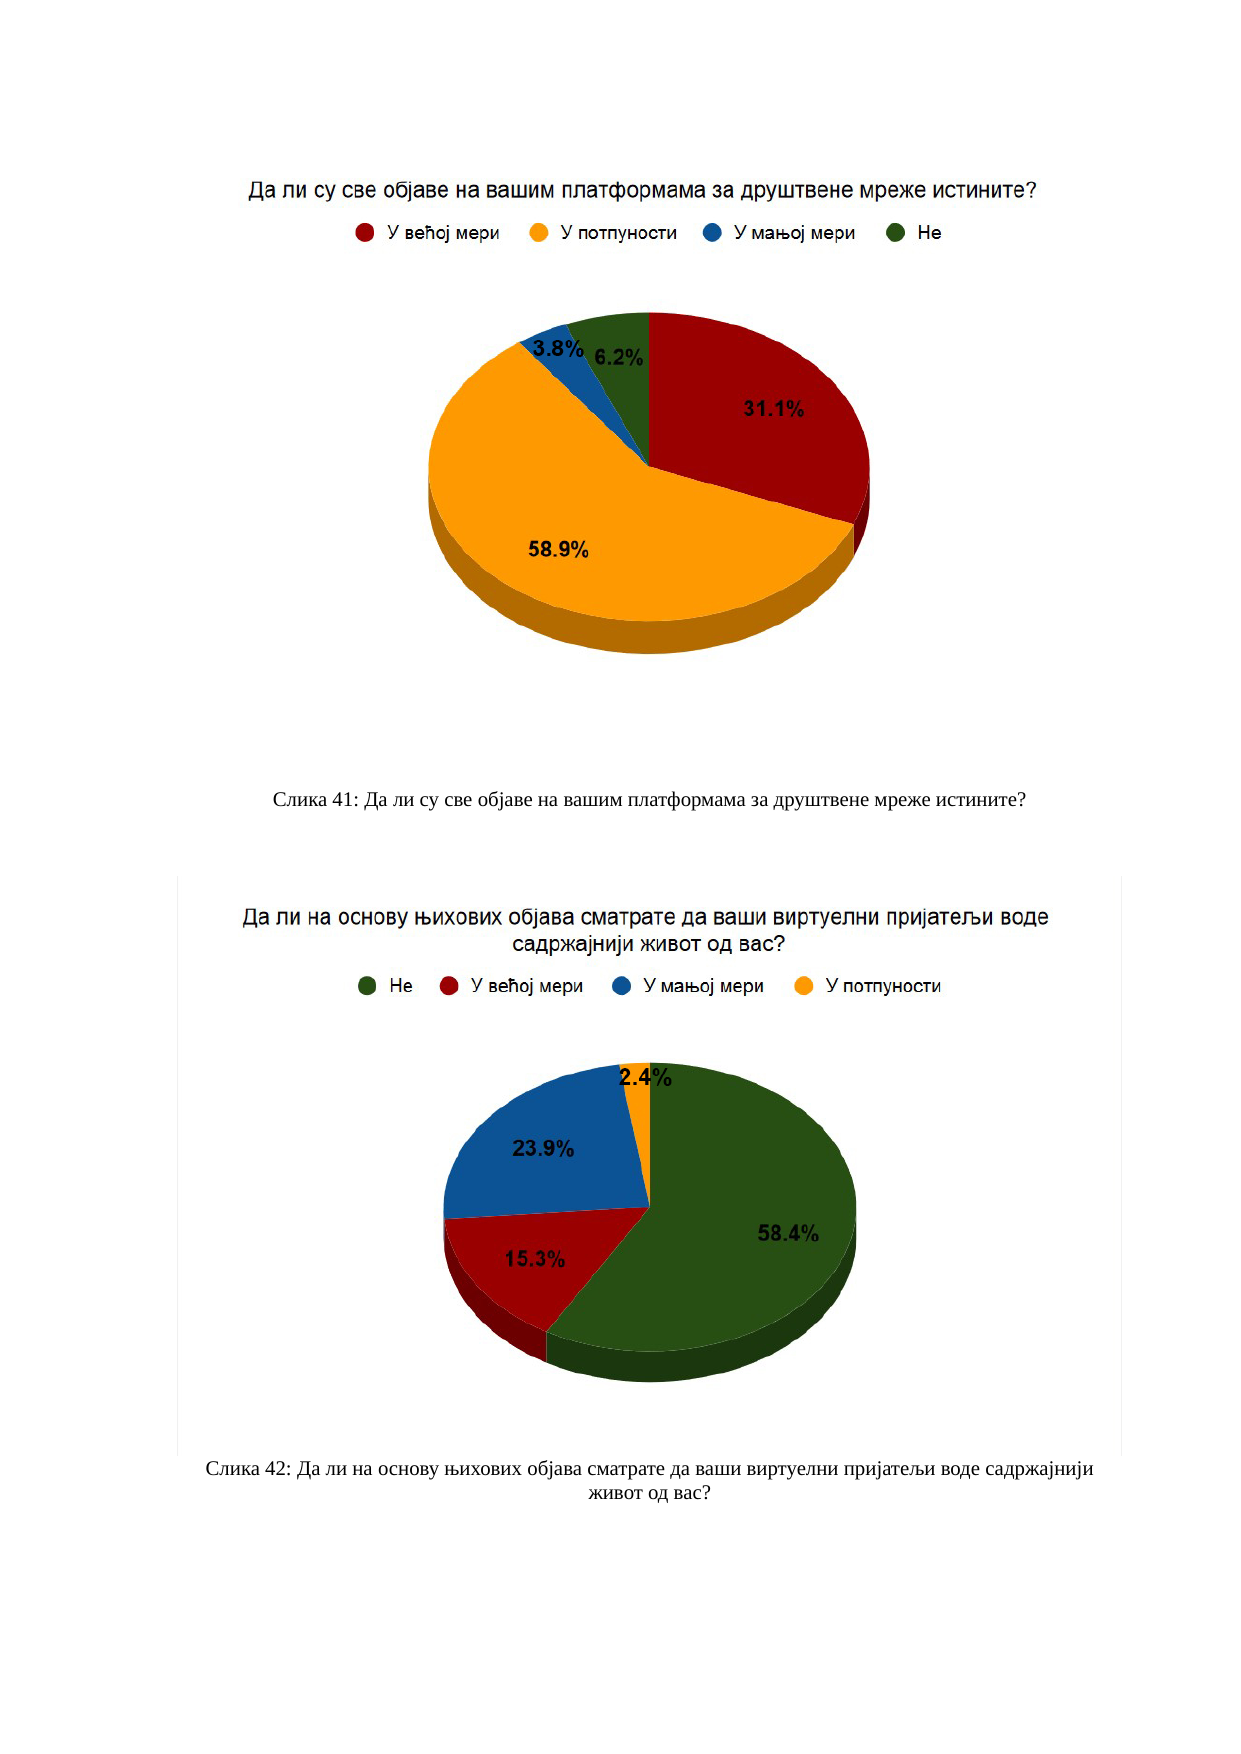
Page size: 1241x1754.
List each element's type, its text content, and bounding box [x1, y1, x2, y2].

picture [177, 876, 1122, 1456]
picture [177, 147, 1122, 732]
text Слика 42: Да ли на основу њихових објава сматрате да ваши виртуелни пријатељи воде садржајнији живот од вас? [177, 1456, 1122, 1504]
text Слика 41: Да ли су све објаве на вашим платформама за друштвене мреже истините? [177, 787, 1122, 811]
